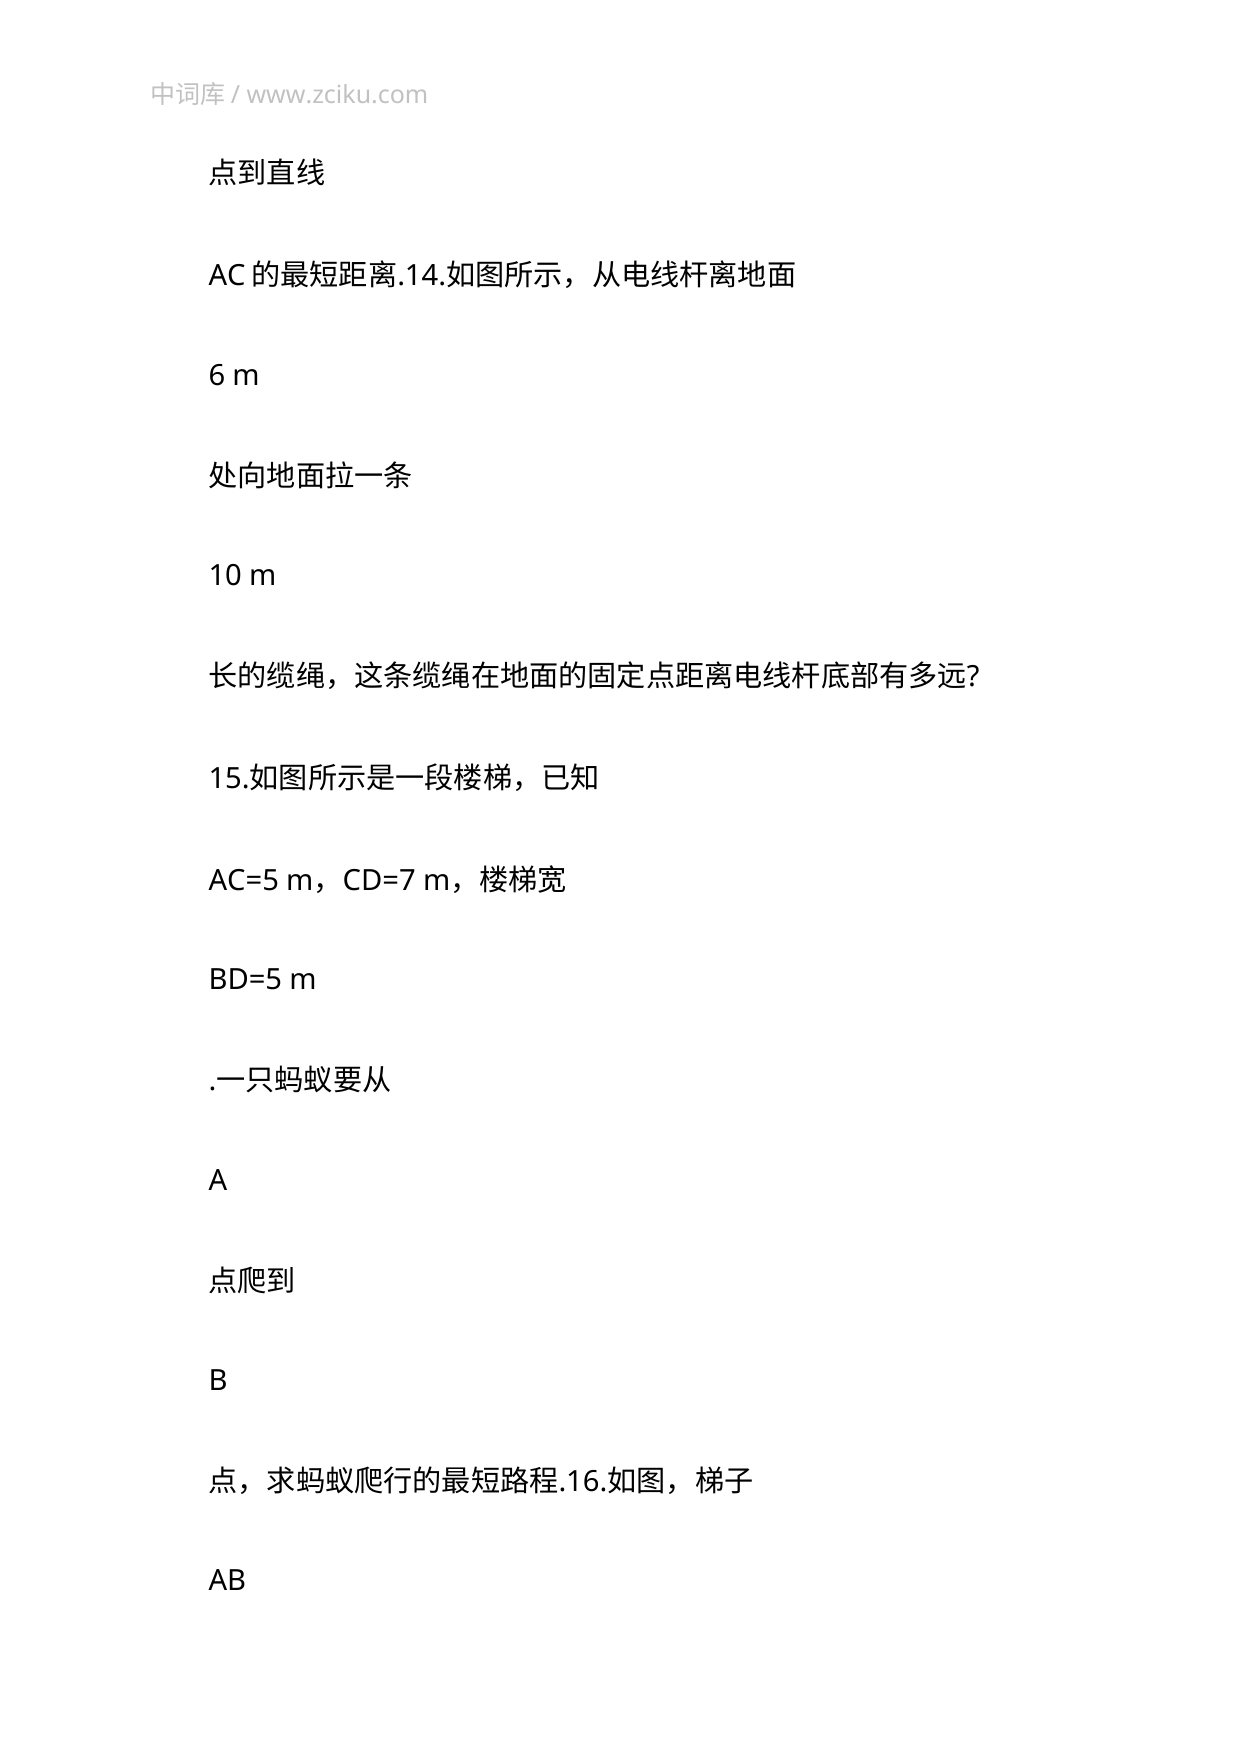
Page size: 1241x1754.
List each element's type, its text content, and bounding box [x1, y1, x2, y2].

text 10 m [150, 554, 1090, 594]
text 6 m [150, 354, 1090, 393]
text 点爬到 [150, 1257, 1090, 1299]
text BD=5 m [150, 958, 1090, 998]
text 处向地面拉一条 [150, 452, 1090, 494]
text AB [150, 1559, 1090, 1599]
text 点，求蚂蚁爬行的最短路程.16.如图，梯子 [150, 1457, 1090, 1500]
text 长的缆绳，这条缆绳在地面的固定点距离电线杆底部有多远? [150, 652, 1090, 695]
text B [150, 1359, 1090, 1399]
text 15.如图所示是一段楼梯，已知 [150, 754, 1090, 797]
text AC=5 m，CD=7 m，楼梯宽 [150, 856, 1090, 899]
text A [150, 1159, 1090, 1198]
text 点到直线 [150, 150, 1090, 192]
text AC的最短距离.14.如图所示，从电线杆离地面 [150, 252, 1090, 294]
text .一只蚂蚁要从 [150, 1057, 1090, 1099]
